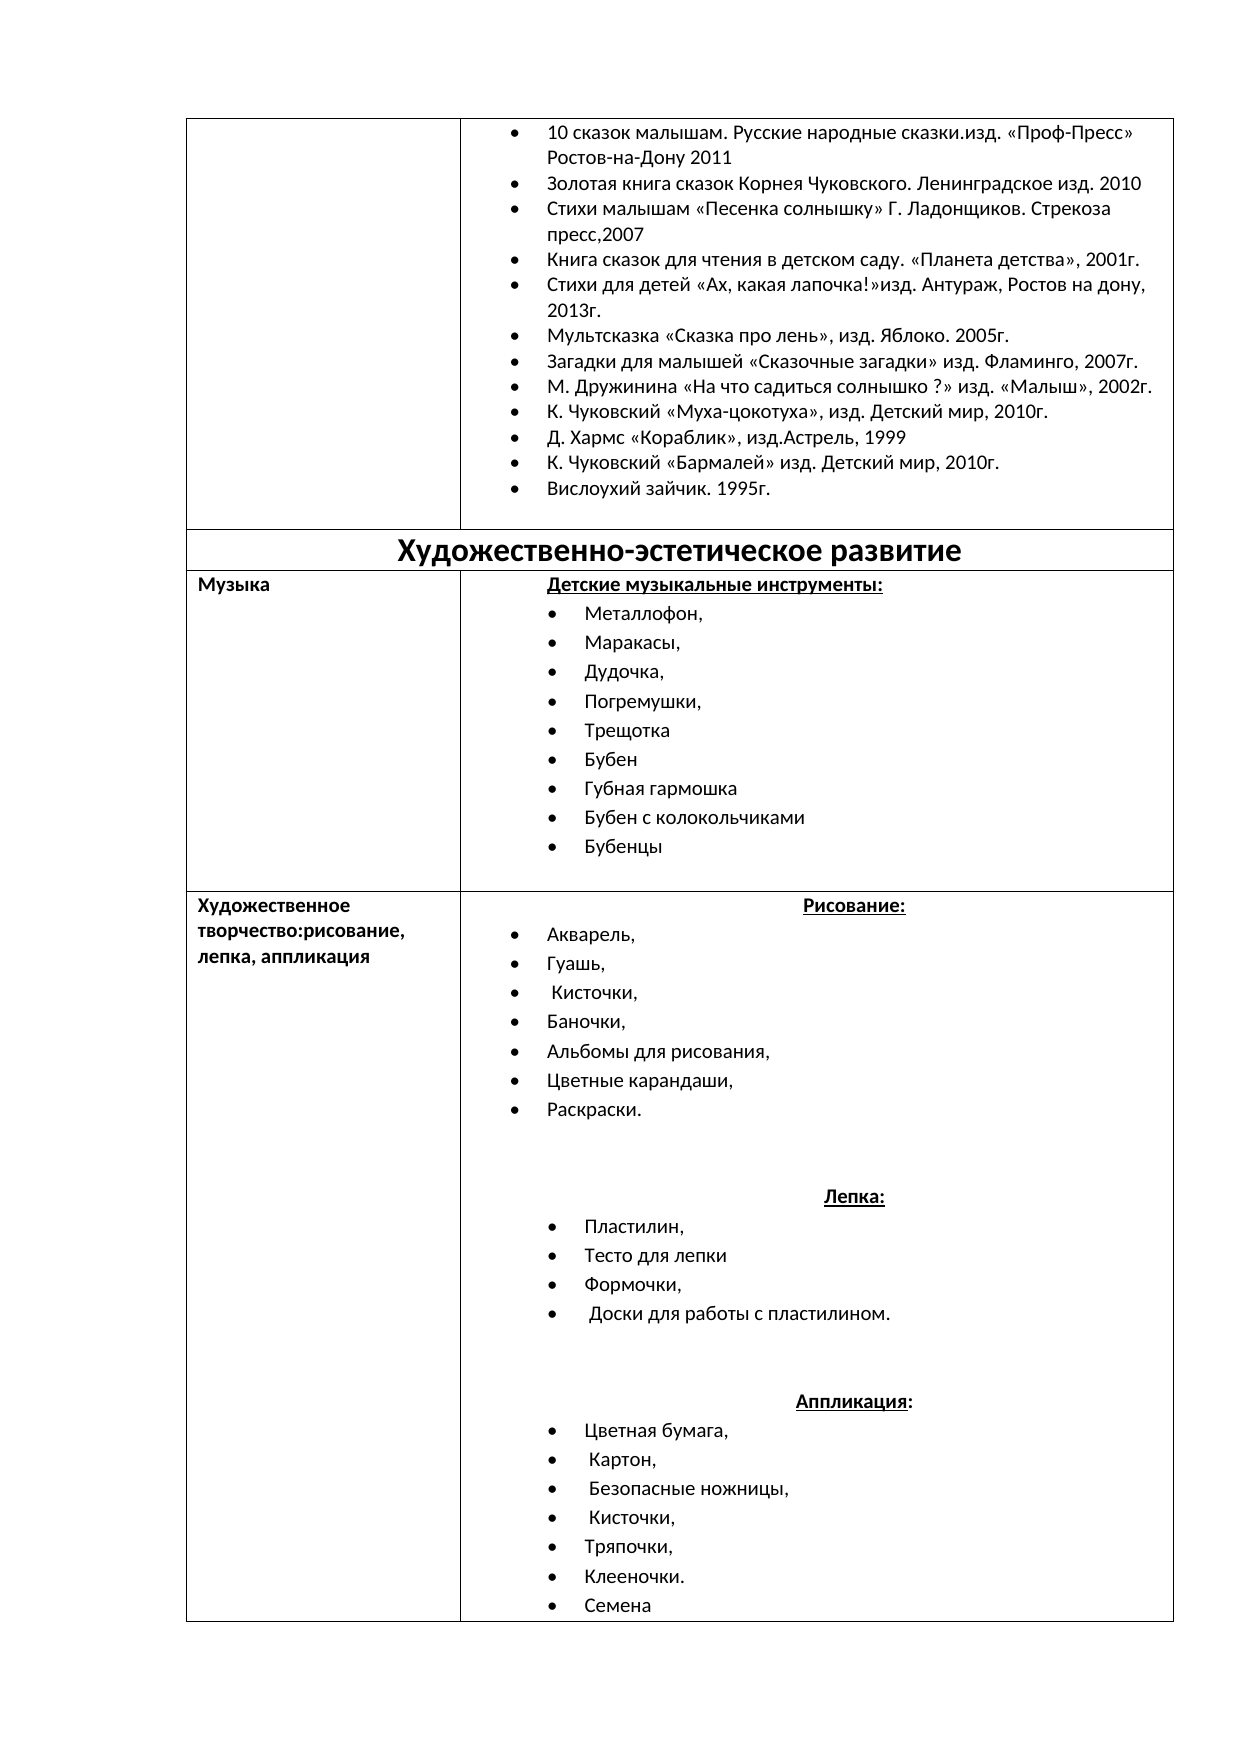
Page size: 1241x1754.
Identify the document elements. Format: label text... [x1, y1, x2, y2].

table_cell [187, 119, 460, 528]
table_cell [461, 119, 1173, 528]
table_cell Музыка [187, 571, 460, 891]
table_cell Художественно-эстетическое развитие [187, 530, 1173, 570]
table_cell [187, 892, 460, 1621]
table_cell Детские музыкальные инструменты: Металлофон, Маракасы, Дудочка, Погремушки, Трещотка Бубен Губная гармошка Бубен с колокольчиками Бубенцы [461, 571, 1173, 891]
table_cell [461, 892, 1173, 1621]
